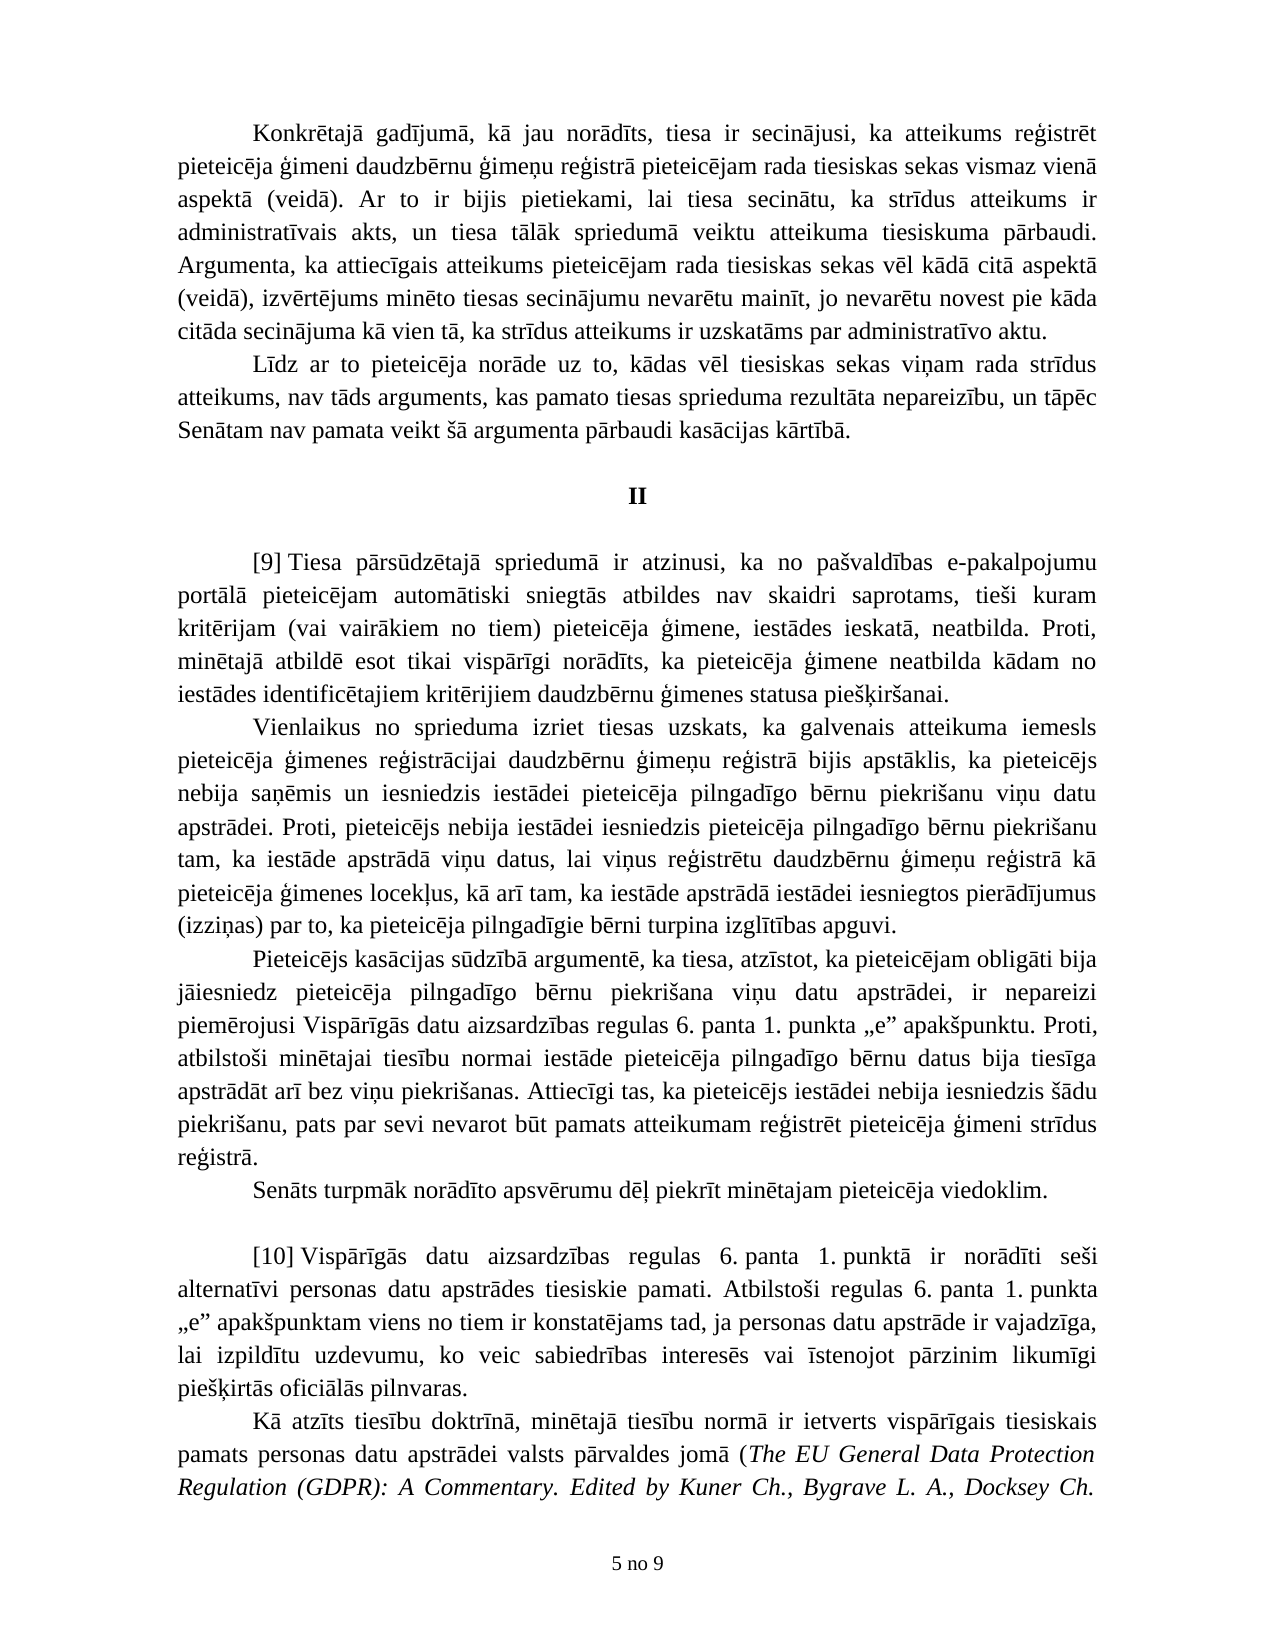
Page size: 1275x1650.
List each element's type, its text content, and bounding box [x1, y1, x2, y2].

text Senāts turpmāk norādīto apsvērumu dēļ piekrīt minētajam pieteicēja viedoklim. [177, 1175, 1098, 1203]
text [177, 1406, 1098, 1501]
text [10] Vispārīgās datu aizsardzības regulas 6. panta 1. punktā ir norādīti seši alternatīvi personas datu apstrādes tiesiskie pamati. Atbilstoši regulas 6. panta 1. punkta „e” apakšpunktam viens no tiem ir konstatējams tad, ja personas datu apstrāde ir vajadzīga, lai izpildītu uzdevumu, ko veic sabiedrības interesēs vai īstenojot pārzinim likumīgi piešķirtās oficiālās pilnvaras. [177, 1241, 1098, 1402]
text II [177, 481, 1098, 510]
text [9] Tiesa pārsūdzētajā spriedumā ir atzinusi, ka no pašvaldības e-pakalpojumu portālā pieteicējam automātiski sniegtās atbildes nav skaidri saprotams, tieši kuram kritērijam (vai vairākiem no tiem) pieteicēja ģimene, iestādes ieskatā, neatbilda. Proti, minētajā atbildē esot tikai vispārīgi norādīts, ka pieteicēja ģimene neatbilda kādam no iestādes identificētajiem kritērijiem daudzbērnu ģimenes statusa piešķiršanai. [177, 547, 1098, 708]
text Pieteicējs kasācijas sūdzībā argumentē, ka tiesa, atzīstot, ka pieteicējam obligāti bija jāiesniedz pieteicēja pilngadīgo bērnu piekrišana viņu datu apstrādei, ir nepareizi piemērojusi Vispārīgās datu aizsardzības regulas 6. panta 1. punkta „e” apakšpunktu. Proti, atbilstoši minētajai tiesību normai iestāde pieteicēja pilngadīgo bērnu datus bija tiesīga apstrādāt arī bez viņu piekrišanas. Attiecīgi tas, ka pieteicējs iestādei nebija iesniedzis šādu piekrišanu, pats par sevi nevarot būt pamats atteikumam reģistrēt pieteicēja ģimeni strīdus reģistrā. [177, 944, 1098, 1171]
text Vienlaikus no sprieduma izriet tiesas uzskats, ka galvenais atteikuma iemesls pieteicēja ģimenes reģistrācijai daudzbērnu ģimeņu reģistrā bijis apstāklis, ka pieteicējs nebija saņēmis un iesniedzis iestādei pieteicēja pilngadīgo bērnu piekrišanu viņu datu apstrādei. Proti, pieteicējs nebija iestādei iesniedzis pieteicēja pilngadīgo bērnu piekrišanu tam, ka iestāde apstrādā viņu datus, lai viņus reģistrētu daudzbērnu ģimeņu reģistrā kā pieteicēja ģimenes locekļus, kā arī tam, ka iestāde apstrādā iestādei iesniegtos pierādījumus (izziņas) par to, ka pieteicēja pilngadīgie bērni turpina izglītības apguvi. [177, 712, 1098, 939]
text Konkrētajā gadījumā, kā jau norādīts, tiesa ir secinājusi, ka atteikums reģistrēt pieteicēja ģimeni daudzbērnu ģimeņu reģistrā pieteicējam rada tiesiskas sekas vismaz vienā aspektā (veidā). Ar to ir bijis pietiekami, lai tiesa secinātu, ka strīdus atteikums ir administratīvais akts, un tiesa tālāk spriedumā veiktu atteikuma tiesiskuma pārbaudi. Argumenta, ka attiecīgais atteikums pieteicējam rada tiesiskas sekas vēl kādā citā aspektā (veidā), izvērtējums minēto tiesas secinājumu nevarētu mainīt, jo nevarētu novest pie kāda citāda secinājuma kā vien tā, ka strīdus atteikums ir uzskatāms par administratīvo aktu. [177, 118, 1098, 345]
text Līdz ar to pieteicēja norāde uz to, kādas vēl tiesiskas sekas viņam rada strīdus atteikums, nav tāds arguments, kas pamato tiesas sprieduma rezultāta nepareizību, un tāpēc Senātam nav pamata veikt šā argumenta pārbaudi kasācijas kārtībā. [177, 349, 1098, 444]
